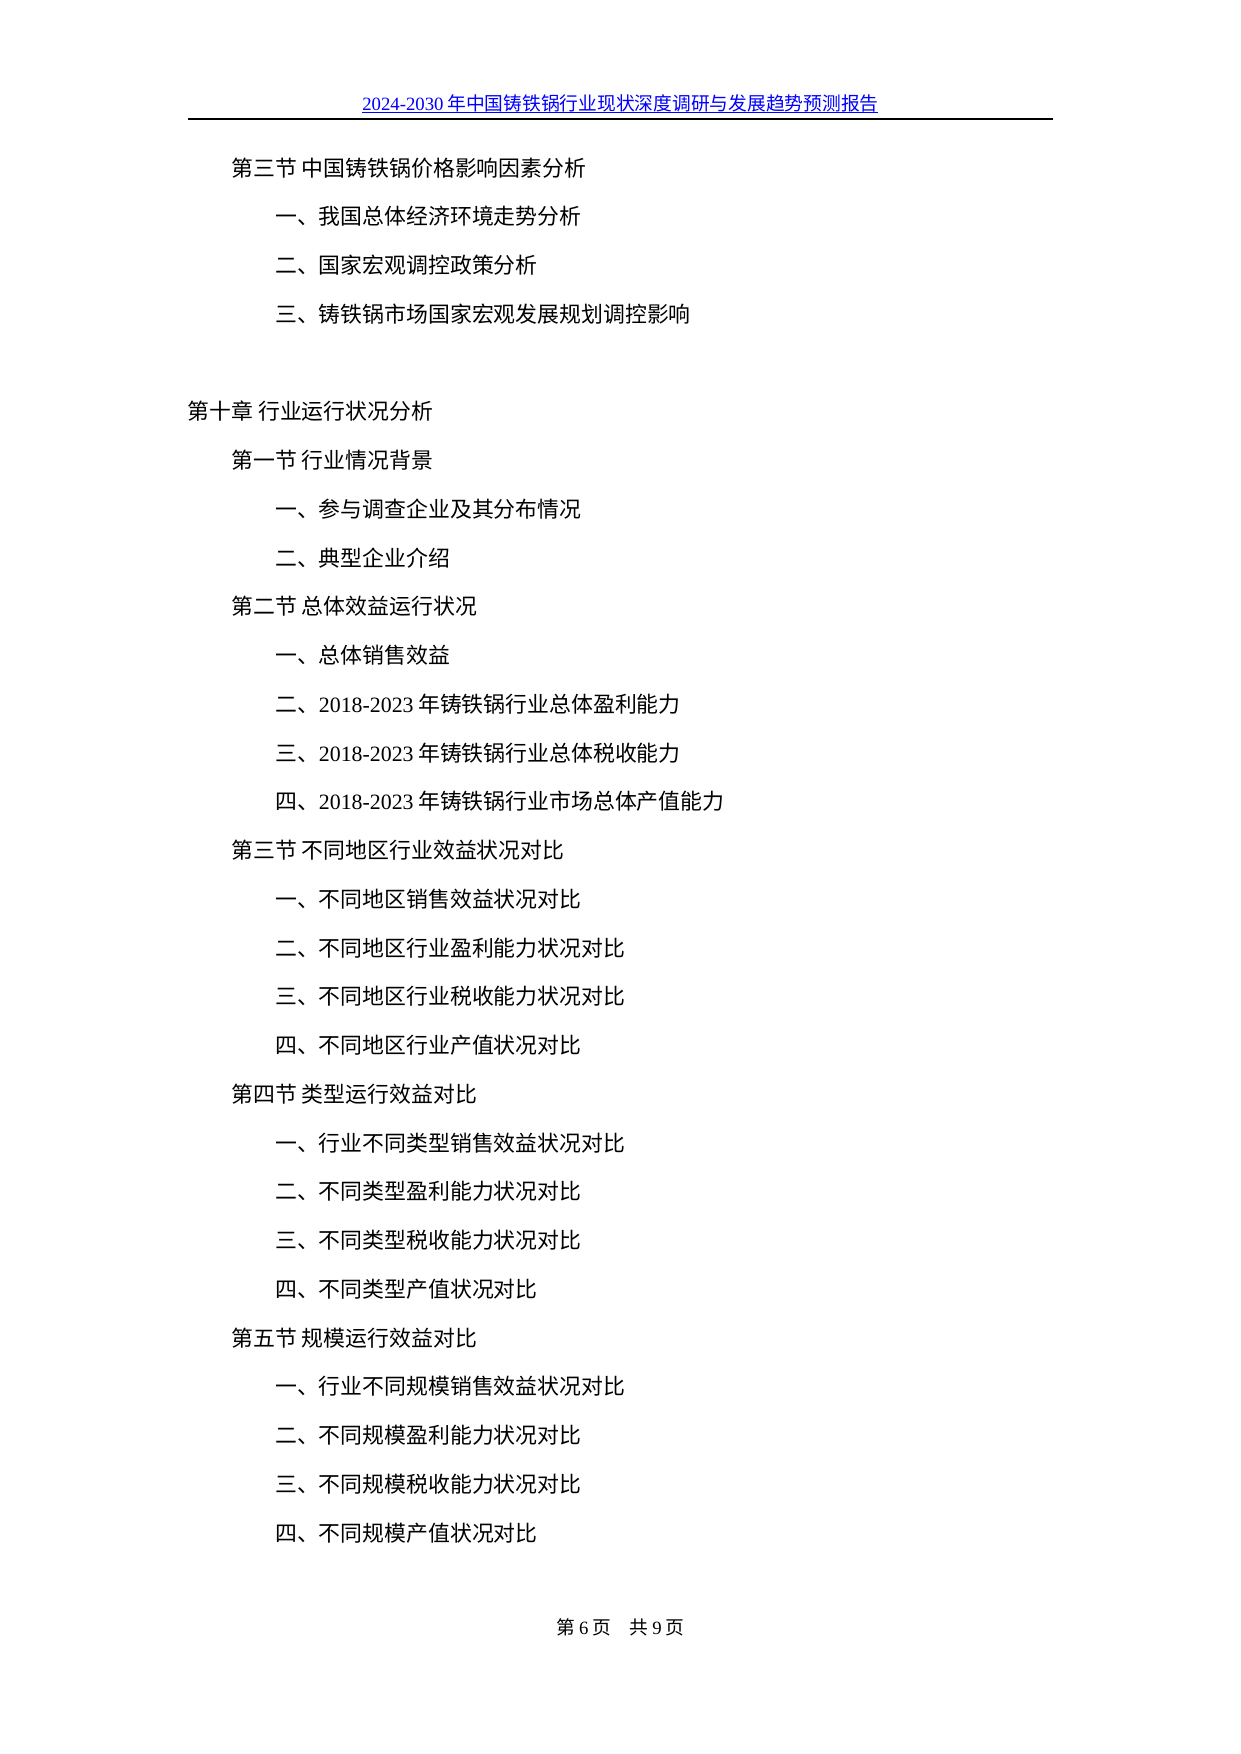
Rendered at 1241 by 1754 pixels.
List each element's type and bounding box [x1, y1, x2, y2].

text [187, 150, 1053, 1548]
